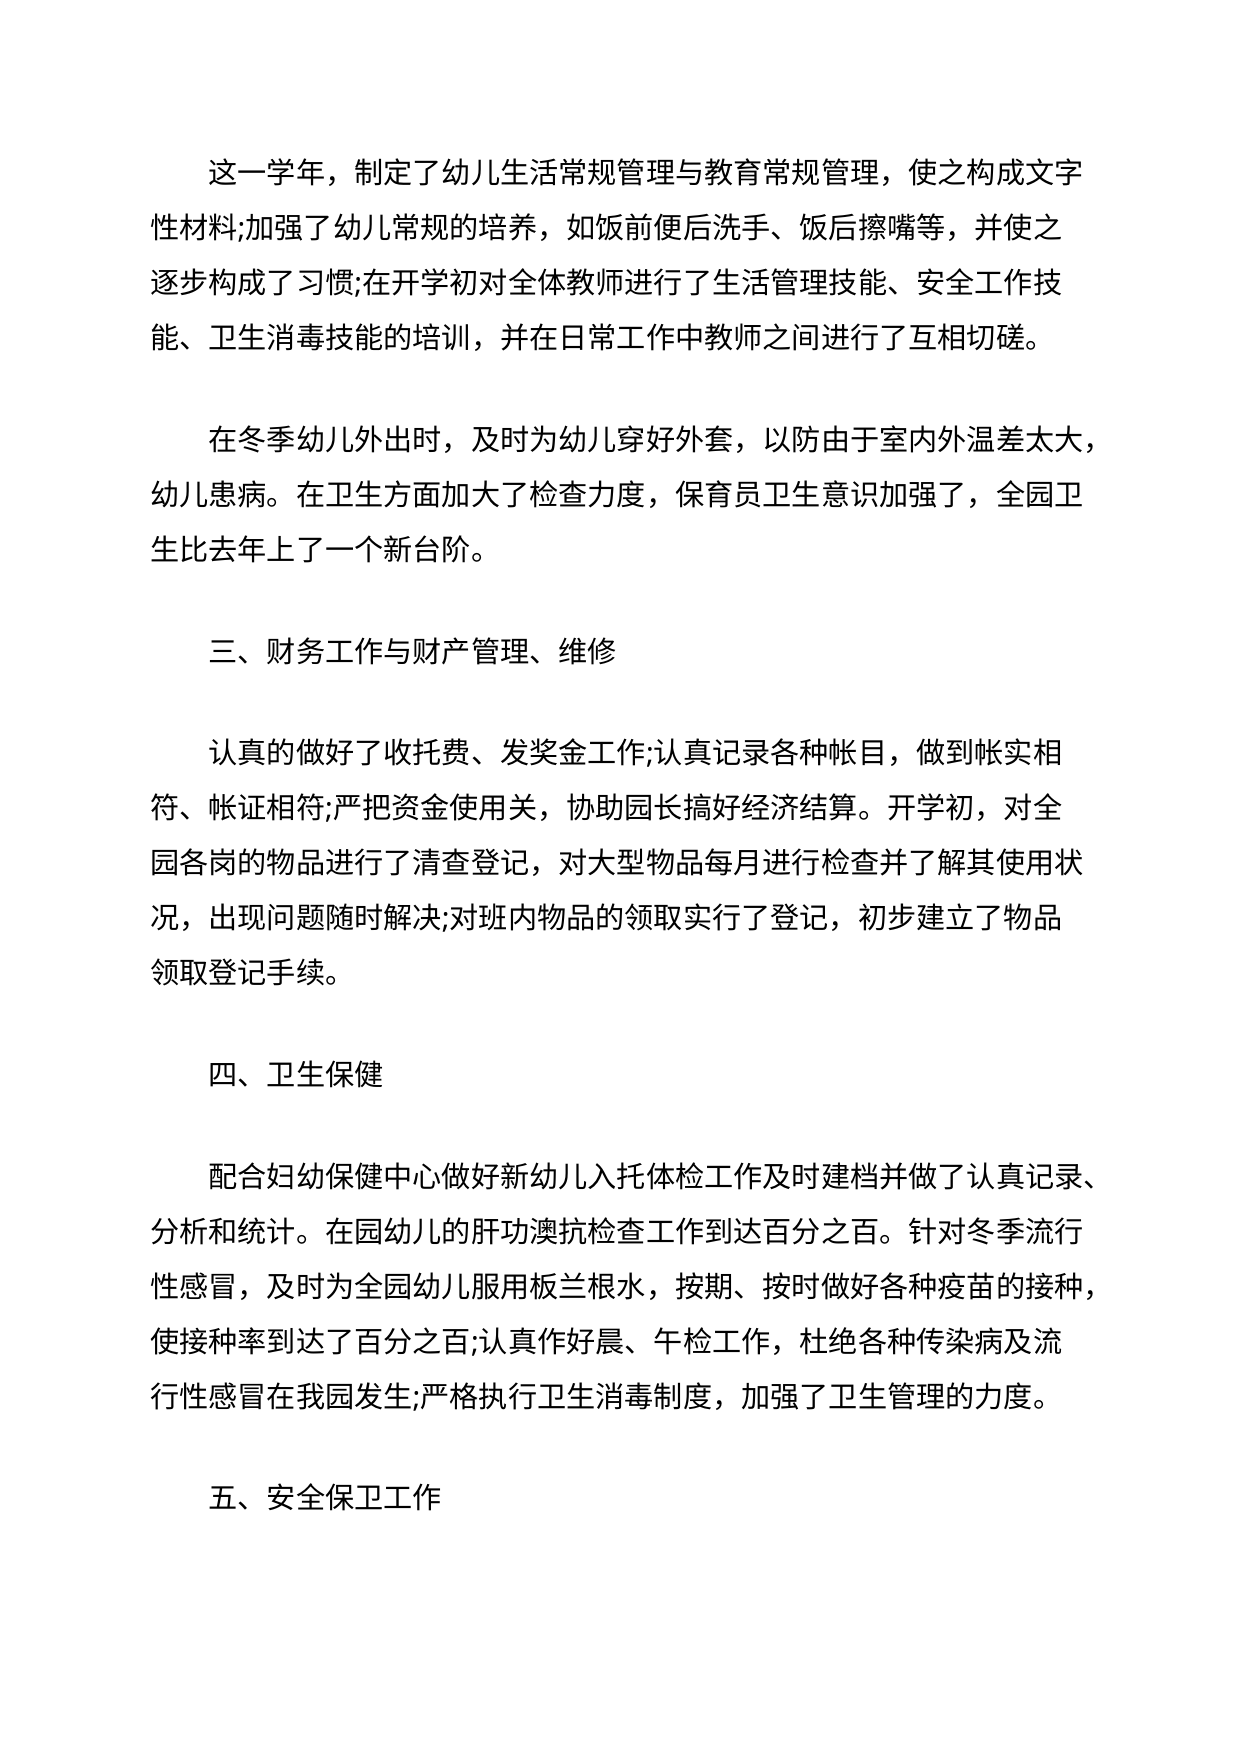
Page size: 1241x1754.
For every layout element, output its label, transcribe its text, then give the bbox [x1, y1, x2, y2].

text 五、安全保卫工作 [150, 1475, 1090, 1517]
text 在冬季幼儿外出时，及时为幼儿穿好外套，以防由于室内外温差太大，幼儿患病。在卫生方面加大了检查力度，保育员卫生意识加强了，全园卫生比去年上了一个新台阶。 [150, 417, 1090, 569]
text 认真的做好了收托费、发奖金工作;认真记录各种帐目，做到帐实相符、帐证相符;严把资金使用关，协助园长搞好经济结算。开学初，对全园各岗的物品进行了清查登记，对大型物品每月进行检查并了解其使用状况，出现问题随时解决;对班内物品的领取实行了登记，初步建立了物品领取登记手续。 [150, 730, 1090, 992]
text 三、财务工作与财产管理、维修 [150, 628, 1090, 671]
text 四、卫生保健 [150, 1052, 1090, 1094]
text 配合妇幼保健中心做好新幼儿入托体检工作及时建档并做了认真记录、分析和统计。在园幼儿的肝功澳抗检查工作到达百分之百。针对冬季流行性感冒，及时为全园幼儿服用板兰根水，按期、按时做好各种疫苗的接种，使接种率到达了百分之百;认真作好晨、午检工作，杜绝各种传染病及流行性感冒在我园发生;严格执行卫生消毒制度，加强了卫生管理的力度。 [150, 1153, 1090, 1416]
text 这一学年，制定了幼儿生活常规管理与教育常规管理，使之构成文字性材料;加强了幼儿常规的培养，如饭前便后洗手、饭后擦嘴等，并使之逐步构成了习惯;在开学初对全体教师进行了生活管理技能、安全工作技能、卫生消毒技能的培训，并在日常工作中教师之间进行了互相切磋。 [150, 150, 1090, 357]
